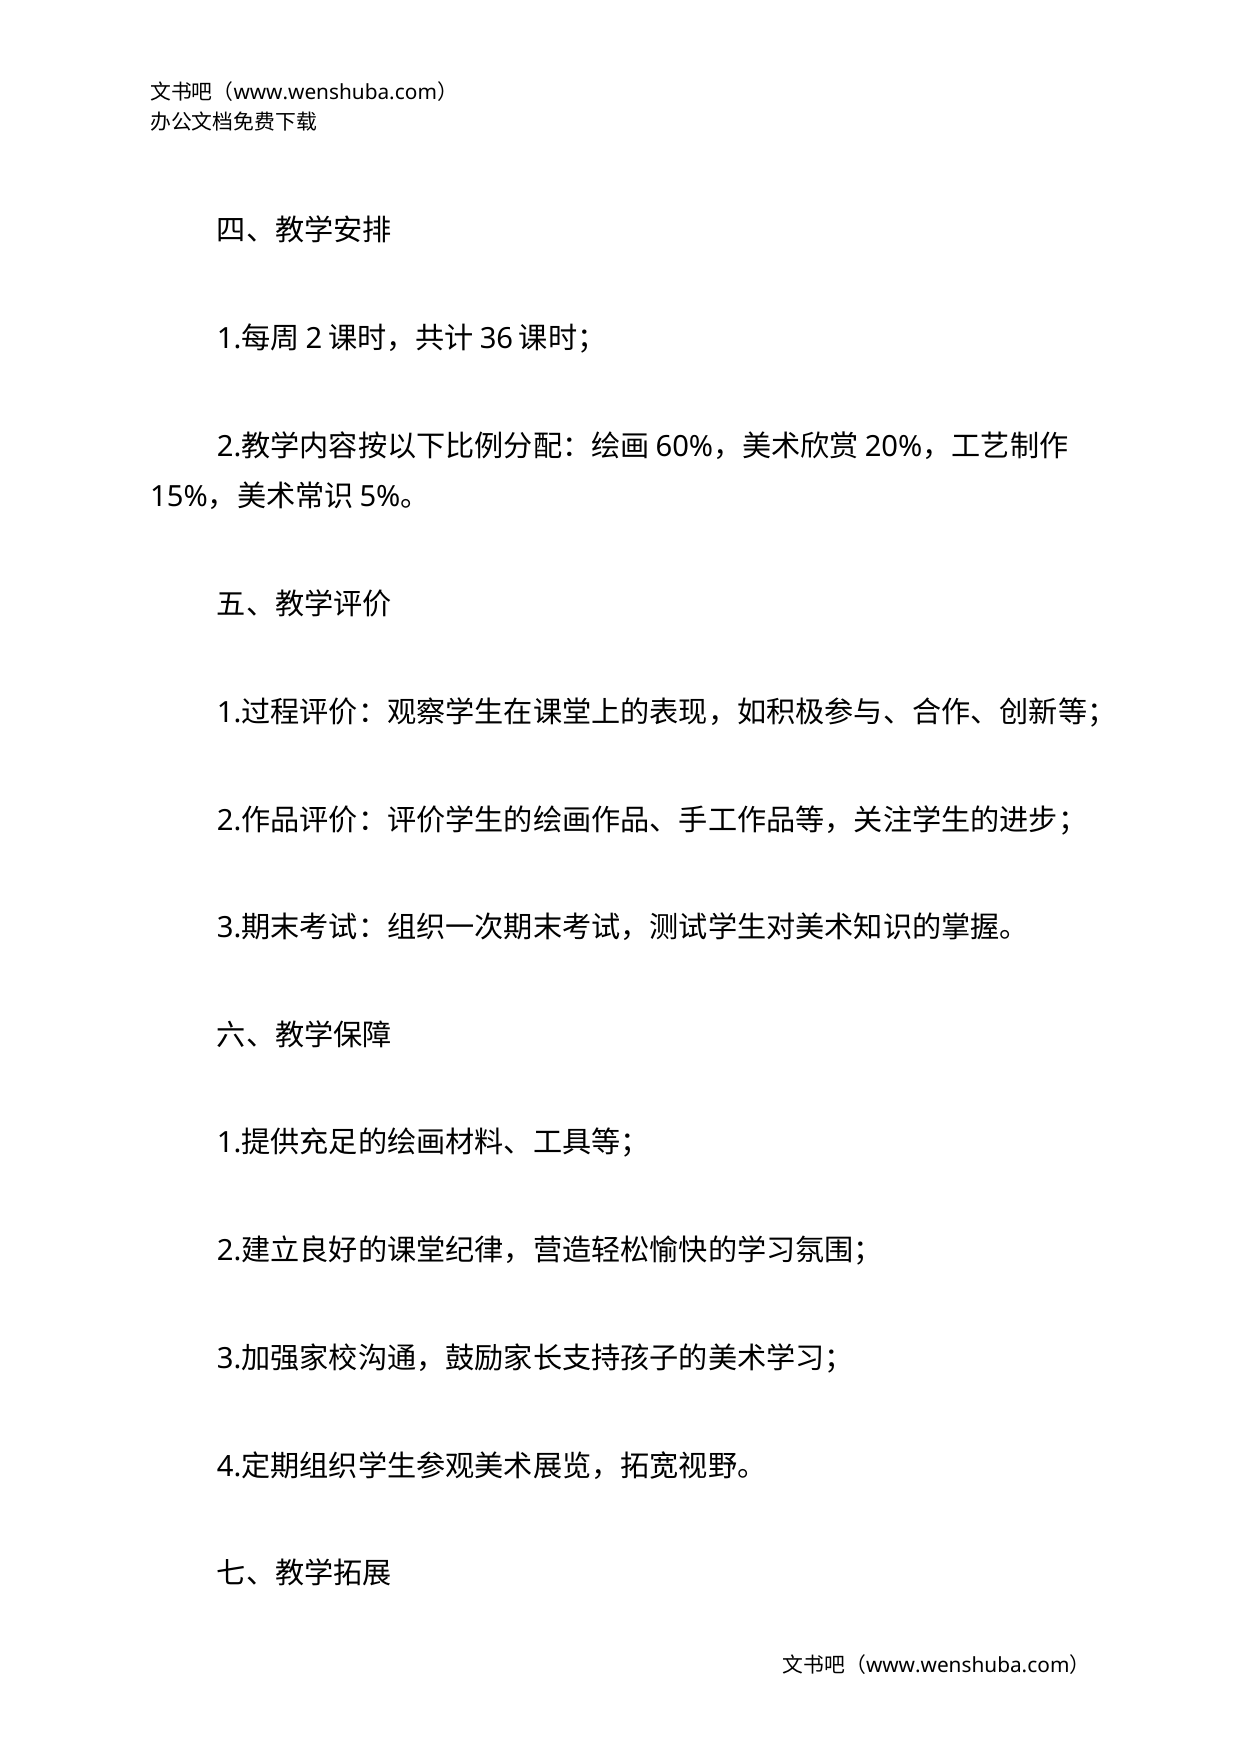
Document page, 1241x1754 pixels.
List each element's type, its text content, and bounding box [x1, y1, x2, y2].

text 四、教学安排 [150, 207, 1090, 249]
text 3.加强家校沟通，鼓励家长支持孩子的美术学习； [150, 1334, 1090, 1377]
text 2.教学内容按以下比例分配：绘画60%，美术欣赏20%，工艺制作15%，美术常识5%。 [150, 422, 1090, 515]
text 五、教学评价 [150, 581, 1090, 623]
text 3.期末考试：组织一次期末考试，测试学生对美术知识的掌握。 [150, 904, 1090, 946]
text 1.提供充足的绘画材料、工具等； [150, 1119, 1090, 1161]
text 2.建立良好的课堂纪律，营造轻松愉快的学习氛围； [150, 1227, 1090, 1269]
text 六、教学保障 [150, 1011, 1090, 1054]
text 1.过程评价：观察学生在课堂上的表现，如积极参与、合作、创新等； [150, 688, 1090, 731]
text 七、教学拓展 [150, 1550, 1090, 1592]
text 4.定期组织学生参观美术展览，拓宽视野。 [150, 1442, 1090, 1484]
text 1.每周2课时，共计36课时； [150, 314, 1090, 357]
text 2.作品评价：评价学生的绘画作品、手工作品等，关注学生的进步； [150, 796, 1090, 838]
